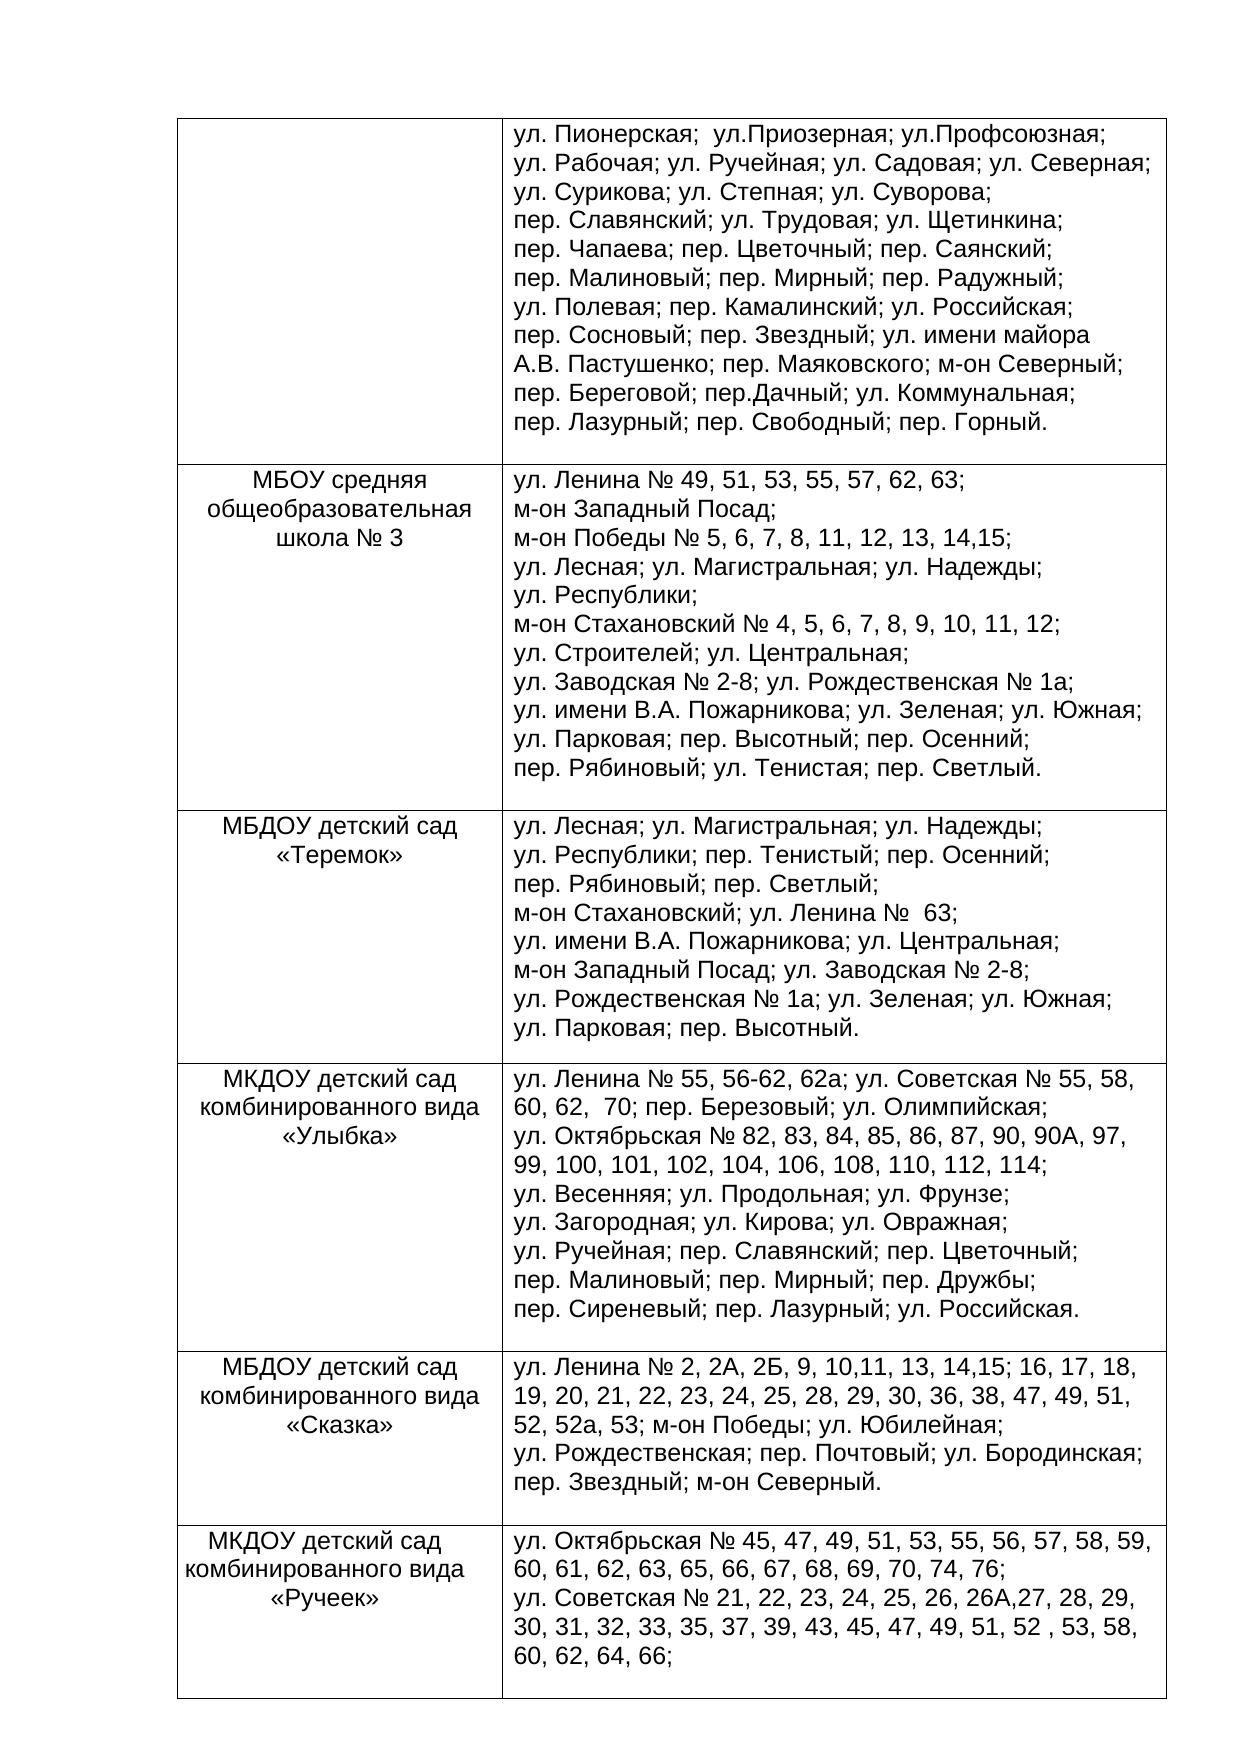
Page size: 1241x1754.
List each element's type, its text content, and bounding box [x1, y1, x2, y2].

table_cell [178, 119, 502, 464]
table_cell МБОУ средняя общеобразовательная школа № 3 [178, 465, 502, 810]
table_cell МБДОУ детский сад комбинированного вида «Сказка» [178, 1352, 502, 1524]
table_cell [178, 1526, 502, 1698]
table_cell ул. Ленина № 55, 56-62, 62а; ул. Советская № 55, 58, 60, 62, 70; пер. Березовый; ул. Олимпийская; ул. Октябрьская № 82, 83, 84, 85, 86, 87, 90, 90А, 97, 99, 100, 101, 102, 104, 106, 108, 110, 112, 114; ул. Весенняя; ул. Продольная; ул. Фрунзе; ул. Загородная; ул. Кирова; ул. Овражная; ул. Ручейная; пер. Славянский; пер. Цветочный; пер. Малиновый; пер. Мирный; пер. Дружбы; пер. Сиреневый; пер. Лазурный; ул. Российская. [503, 1064, 1166, 1351]
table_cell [503, 119, 1166, 464]
table_cell ул. Ленина № 49, 51, 53, 55, 57, 62, 63; м-он Западный Посад; м-он Победы № 5, 6, 7, 8, 11, 12, 13, 14,15; ул. Лесная; ул. Магистральная; ул. Надежды; ул. Республики; м-он Стахановский № 4, 5, 6, 7, 8, 9, 10, 11, 12; ул. Строителей; ул. Центральная; ул. Заводская № 2-8; ул. Рождественская № 1а; ул. имени В.А. Пожарникова; ул. Зеленая; ул. Южная; ул. Парковая; пер. Высотный; пер. Осенний; пер. Рябиновый; ул. Тенистая; пер. Светлый. [503, 465, 1166, 810]
table_cell ул. Лесная; ул. Магистральная; ул. Надежды; ул. Республики; пер. Тенистый; пер. Осенний; пер. Рябиновый; пер. Светлый; м-он Стахановский; ул. Ленина № 63; ул. имени В.А. Пожарникова; ул. Центральная; м-он Западный Посад; ул. Заводская № 2-8; ул. Рождественская № 1а; ул. Зеленая; ул. Южная; ул. Парковая; пер. Высотный. [503, 811, 1166, 1062]
table_cell МБДОУ детский сад «Теремок» [178, 811, 502, 1062]
table_cell МКДОУ детский сад комбинированного вида «Улыбка» [178, 1064, 502, 1351]
table_cell ул. Ленина № 2, 2А, 2Б, 9, 10,11, 13, 14,15; 16, 17, 18, 19, 20, 21, 22, 23, 24, 25, 28, 29, 30, 36, 38, 47, 49, 51, 52, 52а, 53; м-он Победы; ул. Юбилейная; ул. Рождественская; пер. Почтовый; ул. Бородинская; пер. Звездный; м-он Северный. [503, 1352, 1166, 1524]
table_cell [503, 1526, 1166, 1698]
